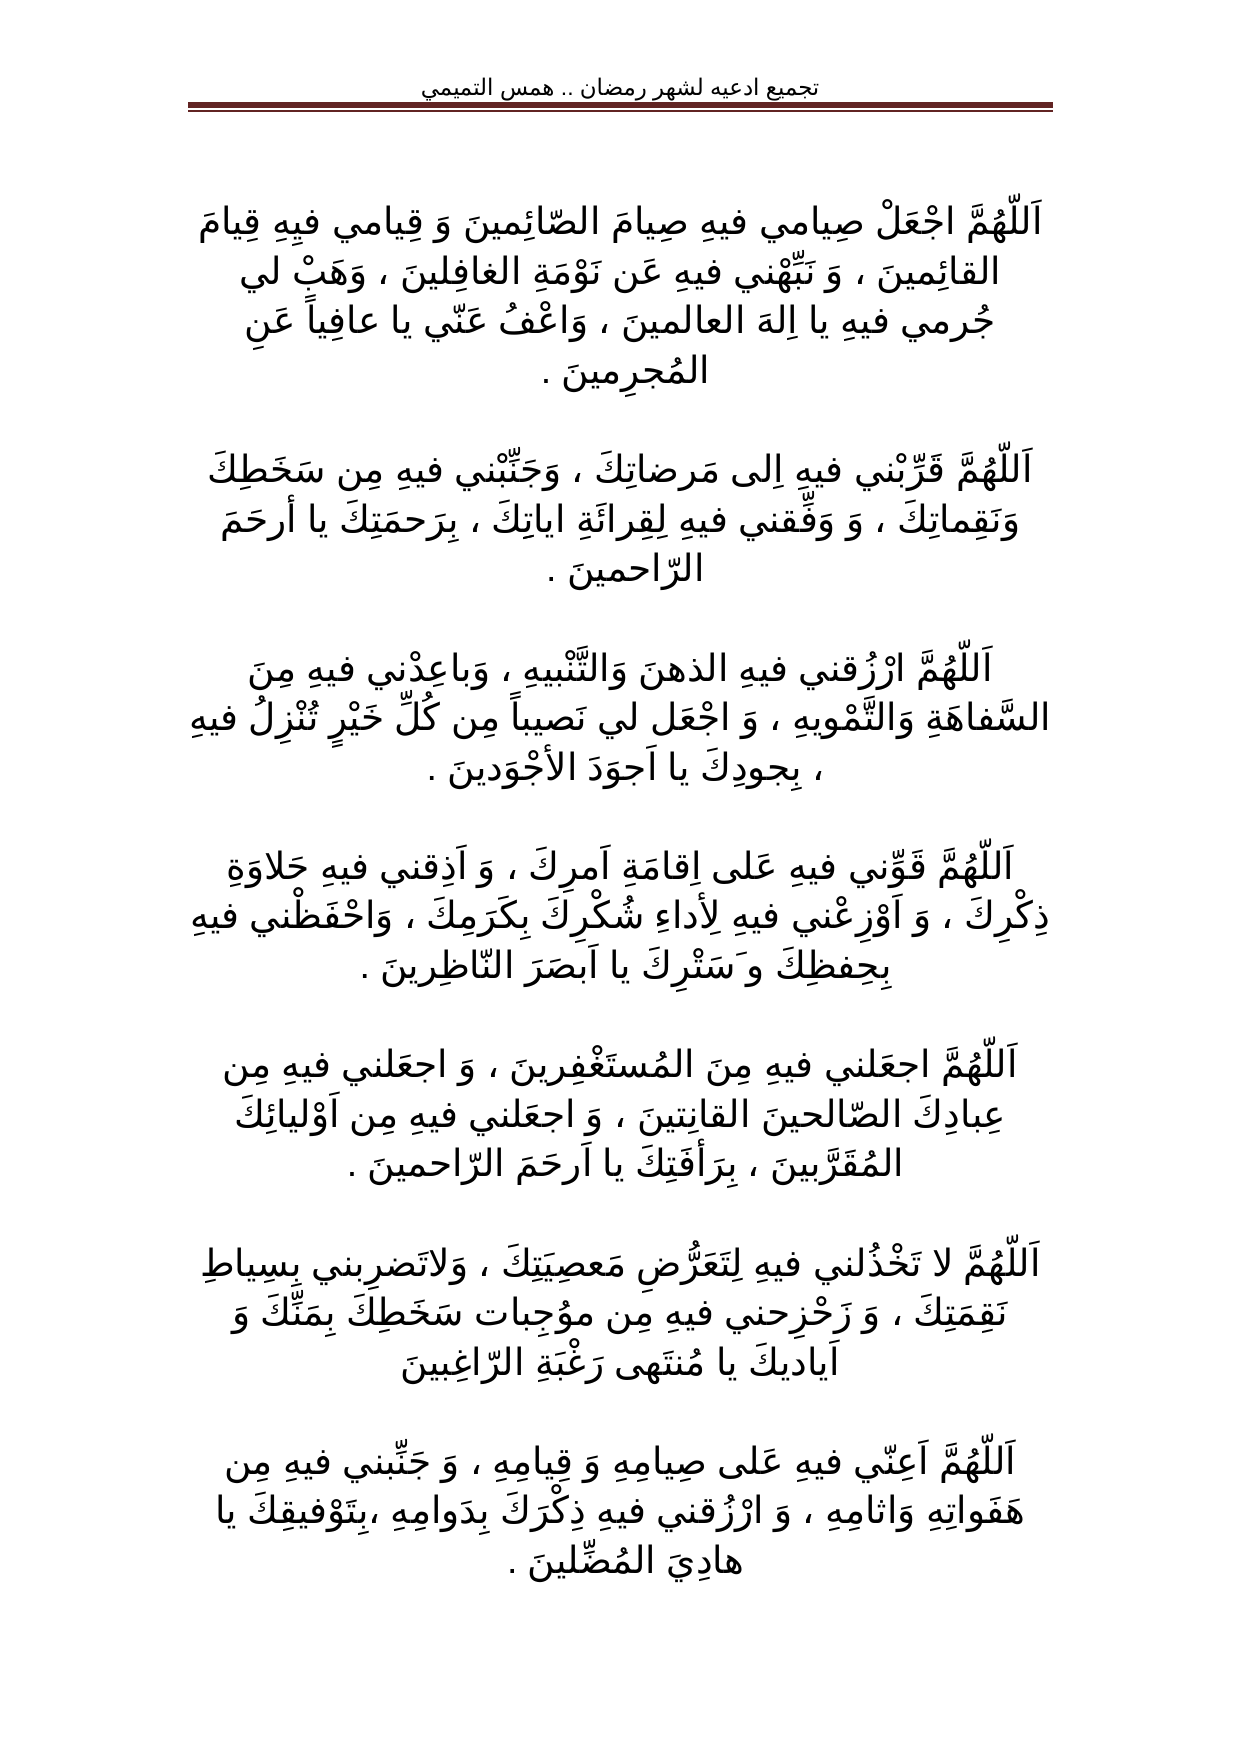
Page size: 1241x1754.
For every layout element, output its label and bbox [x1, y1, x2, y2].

text [187, 150, 1053, 1581]
